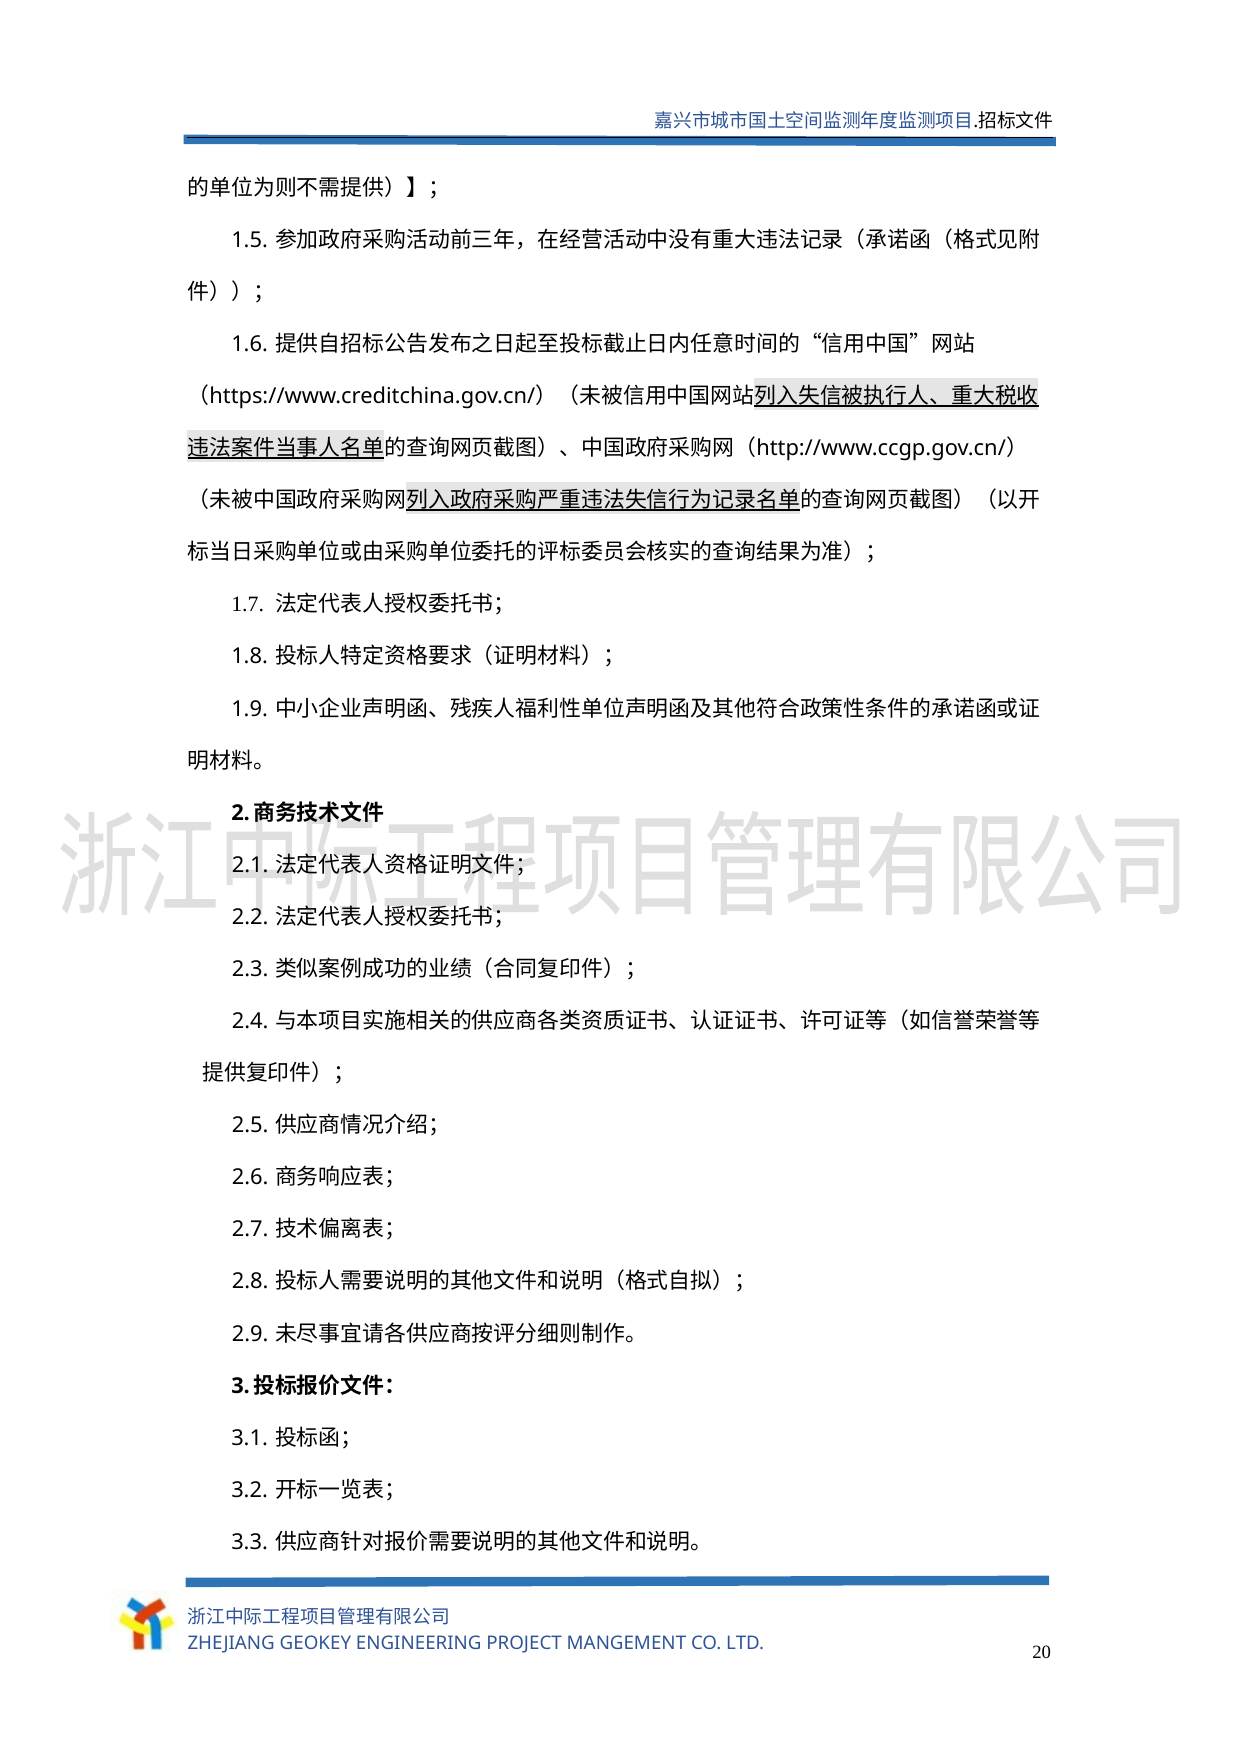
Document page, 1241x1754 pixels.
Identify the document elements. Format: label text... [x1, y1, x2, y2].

list 供应商针对报价需要说明的其他文件和说明。 [187, 1508, 1053, 1560]
list 有依法缴纳税收和社会保障资金的良好记录【（供应商最近一年中任意一个月的完税证明或纳税证明或银行缴税付款凭证等）（截止本项目投标截止日前2个月内新注册的单位为则不需提供）】； [187, 153, 1053, 206]
list 开标一览表； [187, 1456, 1053, 1508]
list 与本项目实施相关的供应商各类资质证书、认证证书、许可证等（如信誉荣誉等提供复印件）； [202, 987, 1053, 1091]
subtitle 投标报价文件： [187, 1351, 1053, 1403]
list 法定代表人资格证明文件； [202, 831, 1053, 883]
list 供应商情况介绍； [202, 1091, 1053, 1143]
list 商务响应表； [202, 1143, 1053, 1195]
list 提供自招标公告发布之日起至投标截止日内任意时间的“信用中国”网站（https://www.creditchina.gov.cn/）（未被信用中国网站列入失信被执行人、重大税收违法案件当事人名单的查询网页截图）、中国政府采购网（http://www.ccgp.gov.cn/）（未被中国政府采购网列入政府采购严重违法失信行为记录名单的查询网页截图）（以开标当日采购单位或由采购单位委托的评标委员会核实的查询结果为准）； [187, 310, 1053, 570]
subtitle 商务技术文件 [187, 778, 1053, 831]
list 投标人特定资格要求（证明材料）； [187, 622, 1053, 674]
list 技术偏离表； [202, 1195, 1053, 1247]
list 未尽事宜请各供应商按评分细则制作。 [202, 1299, 1053, 1351]
list 中小企业声明函、残疾人福利性单位声明函及其他符合政策性条件的承诺函或证明材料。 [187, 674, 1053, 778]
list 法定代表人授权委托书； [187, 570, 1053, 622]
picture [110, 1591, 178, 1661]
list 类似案例成功的业绩（合同复印件）； [202, 935, 1053, 987]
list 投标函； [187, 1403, 1053, 1456]
list 法定代表人授权委托书； [202, 883, 1053, 935]
list 参加政府采购活动前三年，在经营活动中没有重大违法记录（承诺函（格式见附件））； [187, 206, 1053, 310]
list 投标人需要说明的其他文件和说明（格式自拟）； [202, 1247, 1053, 1299]
